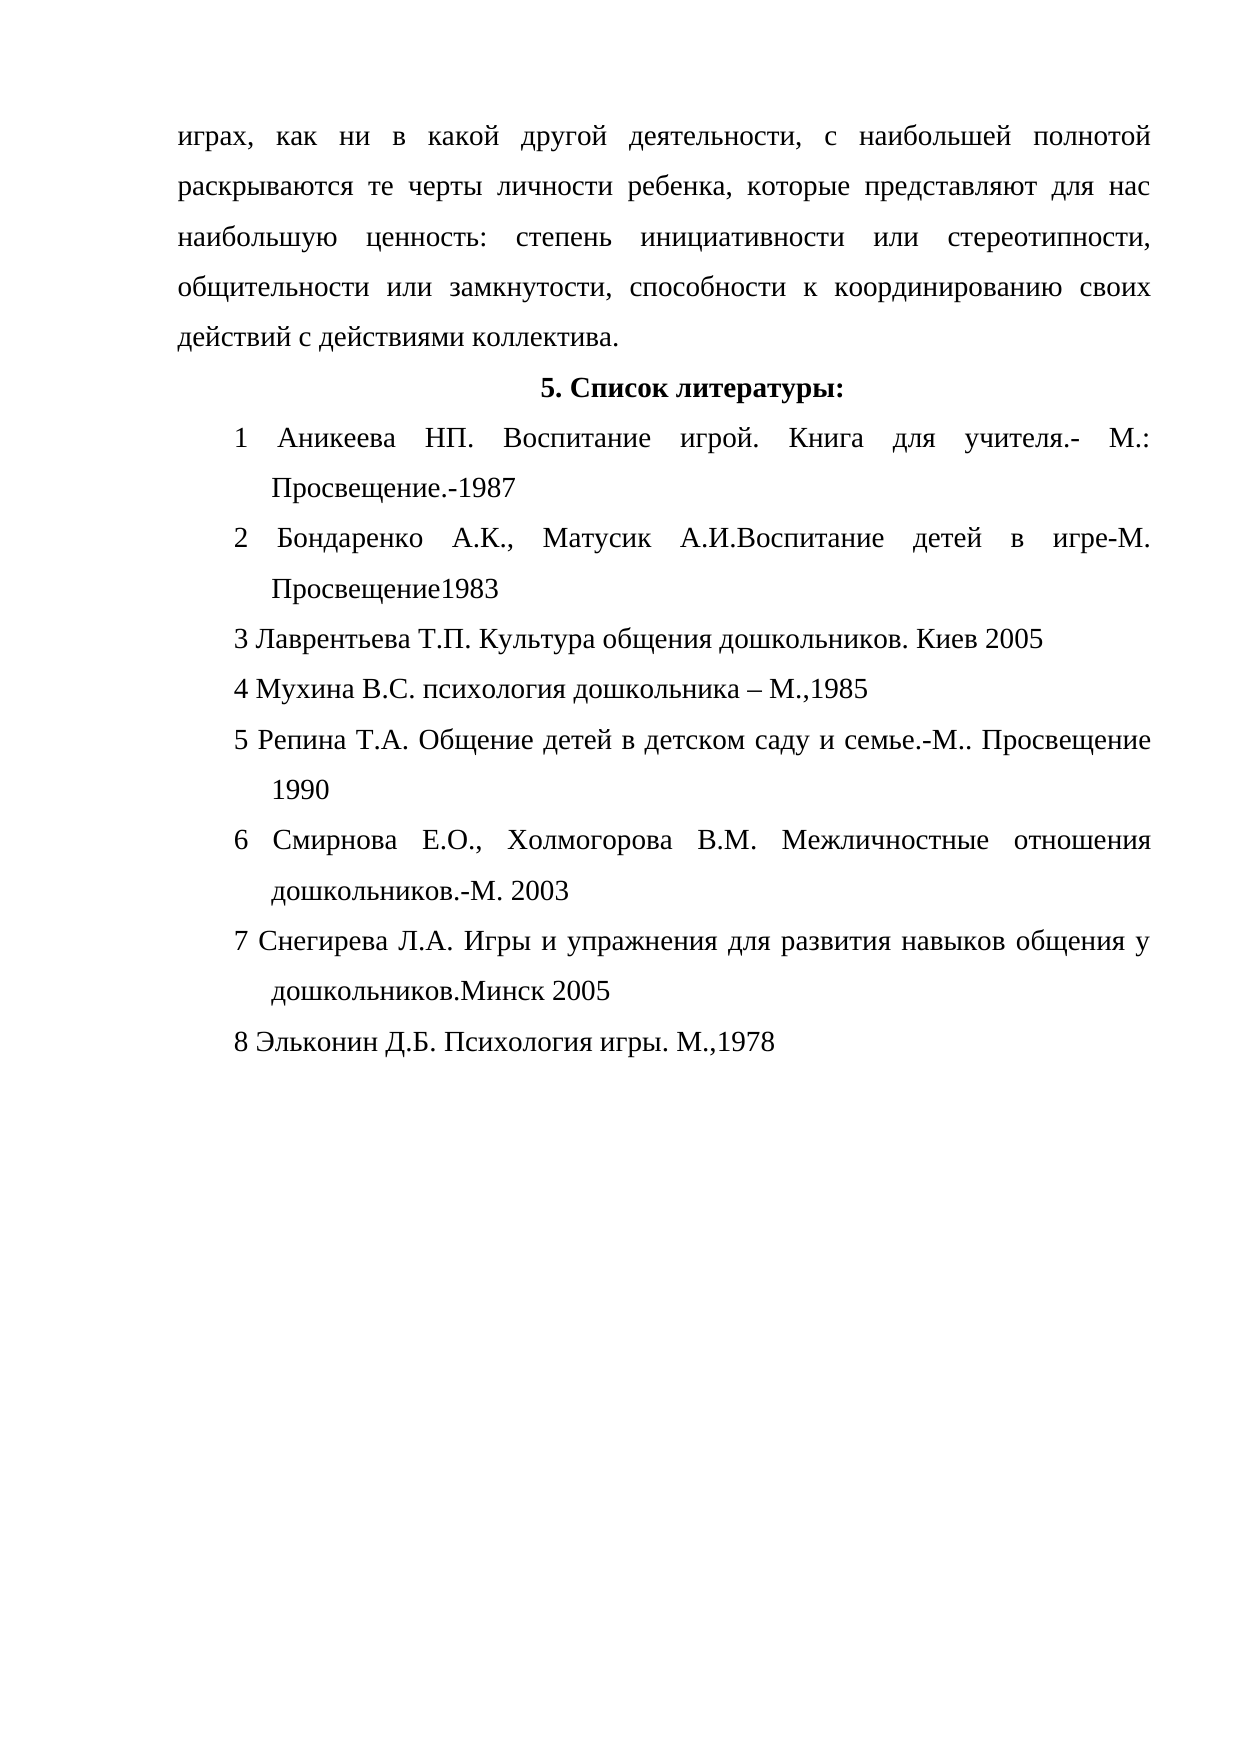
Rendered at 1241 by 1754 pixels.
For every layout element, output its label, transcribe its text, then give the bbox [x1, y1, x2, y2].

text 4 Мухина В.С. психология дошкольника – М.,1985 [233, 672, 1152, 705]
text 5. Список литературы: [177, 370, 1152, 403]
text 5 Репина Т.А. Общение детей в детском саду и семье.-М.. Просвещение 1990 [233, 722, 1152, 806]
text 2 Бондаренко А.К., Матусик А.И.Воспитание детей в игре-М. Просвещение1983 [233, 521, 1152, 604]
text 6 Смирнова Е.О., Холмогорова В.М. Межличностные отношения дошкольников.-М. 2003 [233, 822, 1152, 906]
text 8 Эльконин Д.Б. Психология игры. М.,1978 [233, 1024, 1152, 1057]
text 7 Снегирева Л.А. Игры и упражнения для развития навыков общения у дошкольников.Минск 2005 [233, 923, 1152, 1007]
text 3 Лаврентьева Т.П. Культура общения дошкольников. Киев 2005 [233, 621, 1152, 655]
text 1 Аникеева НП. Воспитание игрой. Книга для учителя.- М.: Просвещение.-1987 [233, 420, 1152, 504]
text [177, 118, 1152, 353]
